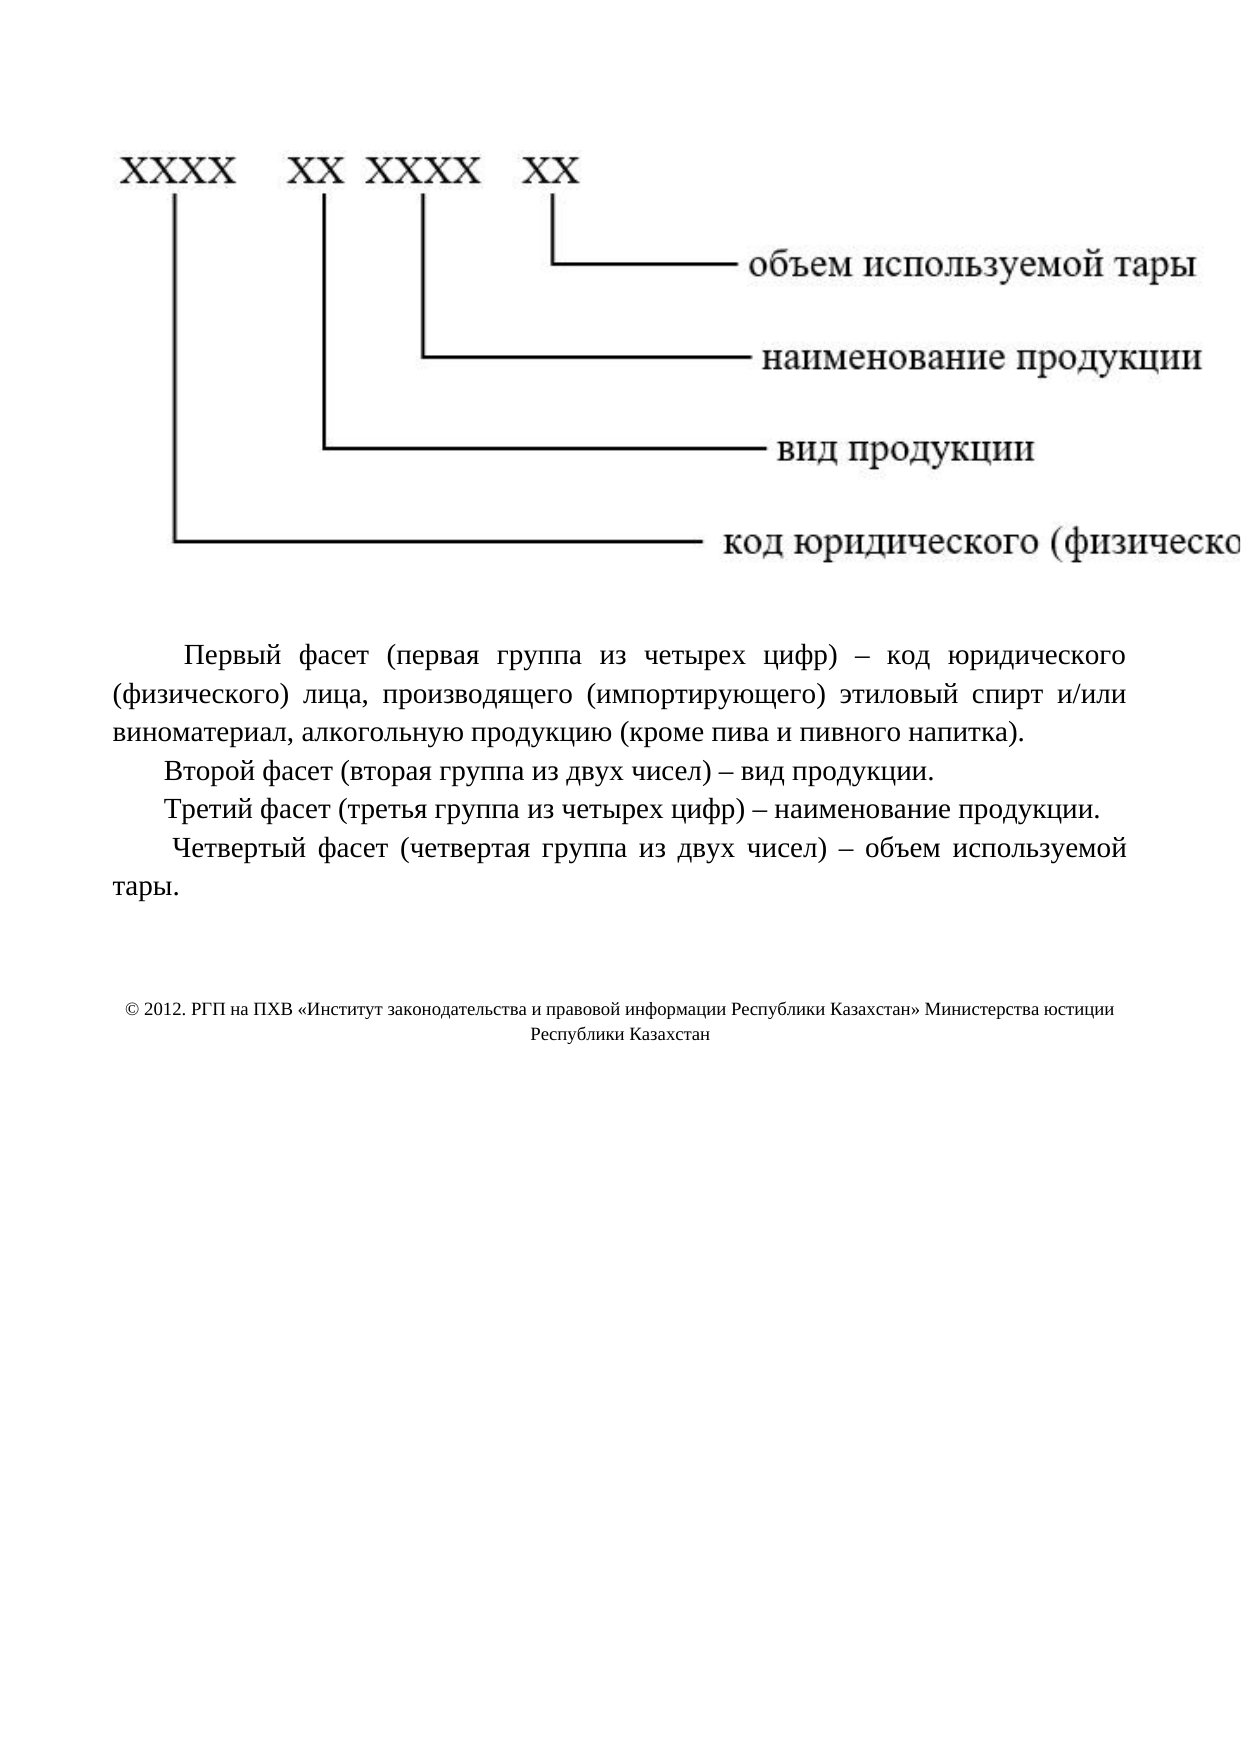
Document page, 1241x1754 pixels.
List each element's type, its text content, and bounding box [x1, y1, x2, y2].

picture [112, 150, 1241, 573]
text Второй фасет (вторая группа из двух чисел) – вид продукции. [112, 753, 1128, 786]
text Четвертый фасет (четвертая группа из двух чисел) – объем используемой тары. [112, 830, 1128, 902]
text © 2012. РГП на ПХВ «Институт законодательства и правовой информации Республики Казахстан» Министерства юстиции Республики Казахстан [112, 998, 1128, 1044]
text Первый фасет (первая группа из четырех цифр) – код юридического (физического) лица, производящего (импортирующего) этиловый спирт и/или виноматериал, алкогольную продукцию (кроме пива и пивного напитка). [112, 637, 1128, 748]
text Третий фасет (третья группа из четырех цифр) – наименование продукции. [112, 791, 1128, 825]
